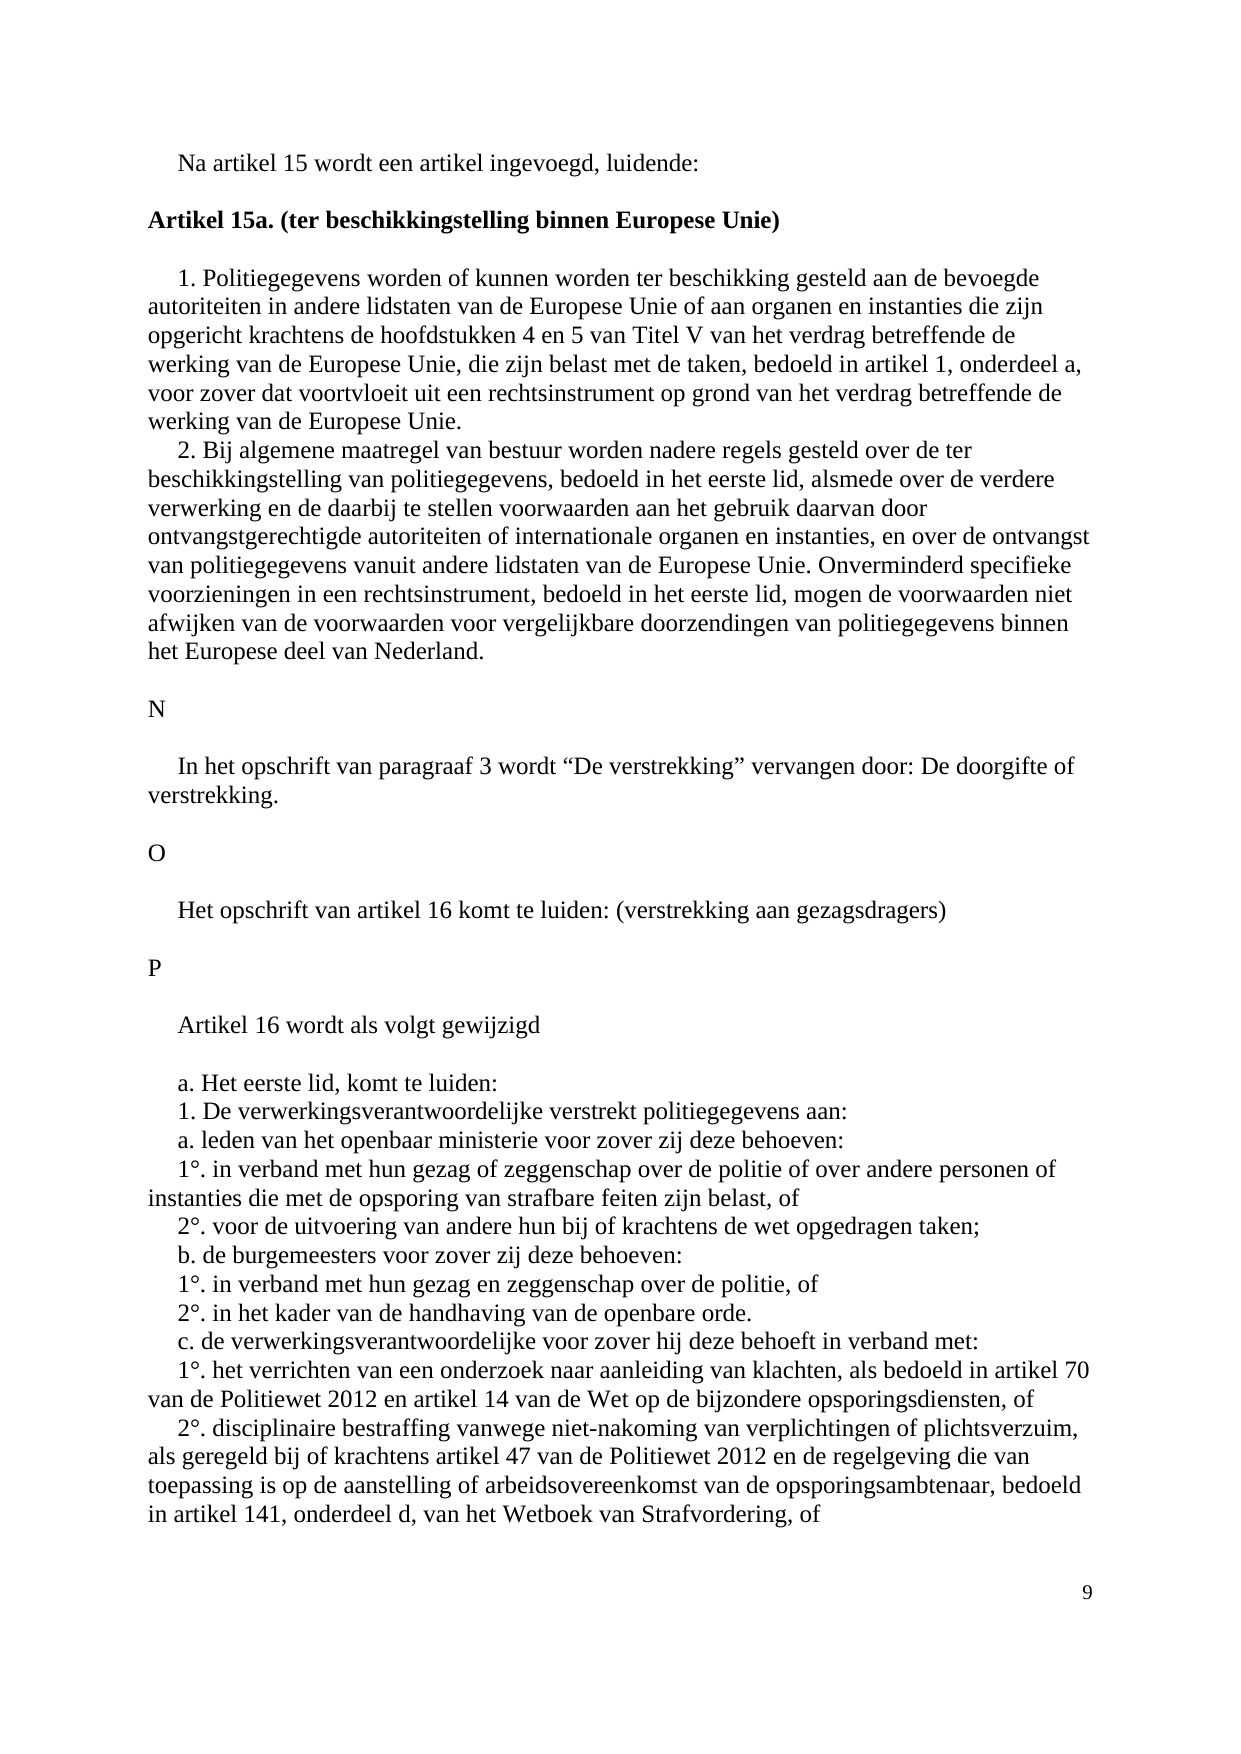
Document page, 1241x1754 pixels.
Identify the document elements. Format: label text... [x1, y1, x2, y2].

text 2. Bij algemene maatregel van bestuur worden nadere regels gesteld over de ter beschikkingstelling van politiegegevens, bedoeld in het eerste lid, alsmede over de verdere verwerking en de daarbij te stellen voorwaarden aan het gebruik daarvan door ontvangstgerechtigde autoriteiten of internationale organen en instanties, en over de ontvangst van politiegegevens vanuit andere lidstaten van de Europese Unie. Onverminderd specifieke voorzieningen in een rechtsinstrument, bedoeld in het eerste lid, mogen de voorwaarden niet afwijken van de voorwaarden voor vergelijkbare doorzendingen van politiegegevens binnen het Europese deel van Nederland. [148, 435, 1092, 665]
text Na artikel 15 wordt een artikel ingevoegd, luidende: [148, 148, 1092, 176]
text Artikel 15a. (ter beschikkingstelling binnen Europese Unie) [148, 205, 1092, 234]
text a. leden van het openbaar ministerie voor zover zij deze behoeven: [148, 1125, 1092, 1154]
text 1°. in verband met hun gezag en zeggenschap over de politie, of [148, 1269, 1092, 1298]
text 1. Politiegegevens worden of kunnen worden ter beschikking gesteld aan de bevoegde autoriteiten in andere lidstaten van de Europese Unie of aan organen en instanties die zijn opgericht krachtens de hoofdstukken 4 en 5 van Titel V van het verdrag betreffende de werking van de Europese Unie, die zijn belast met de taken, bedoeld in artikel 1, onderdeel a, voor zover dat voortvloeit uit een rechtsinstrument op grond van het verdrag betreffende de werking van de Europese Unie. [148, 263, 1092, 435]
text a. Het eerste lid, komt te luiden: [148, 1068, 1092, 1096]
text 2°. in het kader van de handhaving van de openbare orde. [148, 1298, 1092, 1326]
text c. de verwerkingsverantwoordelijke voor zover hij deze behoeft in verband met: [148, 1326, 1092, 1355]
text N [148, 694, 1092, 723]
text Het opschrift van artikel 16 komt te luiden: (verstrekking aan gezagsdragers) [148, 895, 1092, 924]
text P [148, 953, 1092, 981]
text In het opschrift van paragraaf 3 wordt “De verstrekking” vervangen door: De doorgifte of verstrekking. [148, 751, 1092, 809]
text Artikel 16 wordt als volgt gewijzigd [148, 1010, 1092, 1039]
text b. de burgemeesters voor zover zij deze behoeven: [148, 1240, 1092, 1269]
text 2°. voor de uitvoering van andere hun bij of krachtens de wet opgedragen taken; [148, 1211, 1092, 1240]
text 1°. het verrichten van een onderzoek naar aanleiding van klachten, als bedoeld in artikel 70 van de Politiewet 2012 en artikel 14 van de Wet op de bijzondere opsporingsdiensten, of [148, 1355, 1092, 1413]
text 1. De verwerkingsverantwoordelijke verstrekt politiegegevens aan: [148, 1096, 1092, 1125]
text 2°. disciplinaire bestraffing vanwege niet-nakoming van verplichtingen of plichtsverzuim, als geregeld bij of krachtens artikel 47 van de Politiewet 2012 en de regelgeving die van toepassing is op de aanstelling of arbeidsovereenkomst van de opsporingsambtenaar, bedoeld in artikel 141, onderdeel d, van het Wetboek van Strafvordering, of [148, 1413, 1092, 1528]
text 1°. in verband met hun gezag of zeggenschap over de politie of over andere personen of instanties die met de opsporing van strafbare feiten zijn belast, of [148, 1154, 1092, 1211]
text O [148, 838, 1092, 866]
